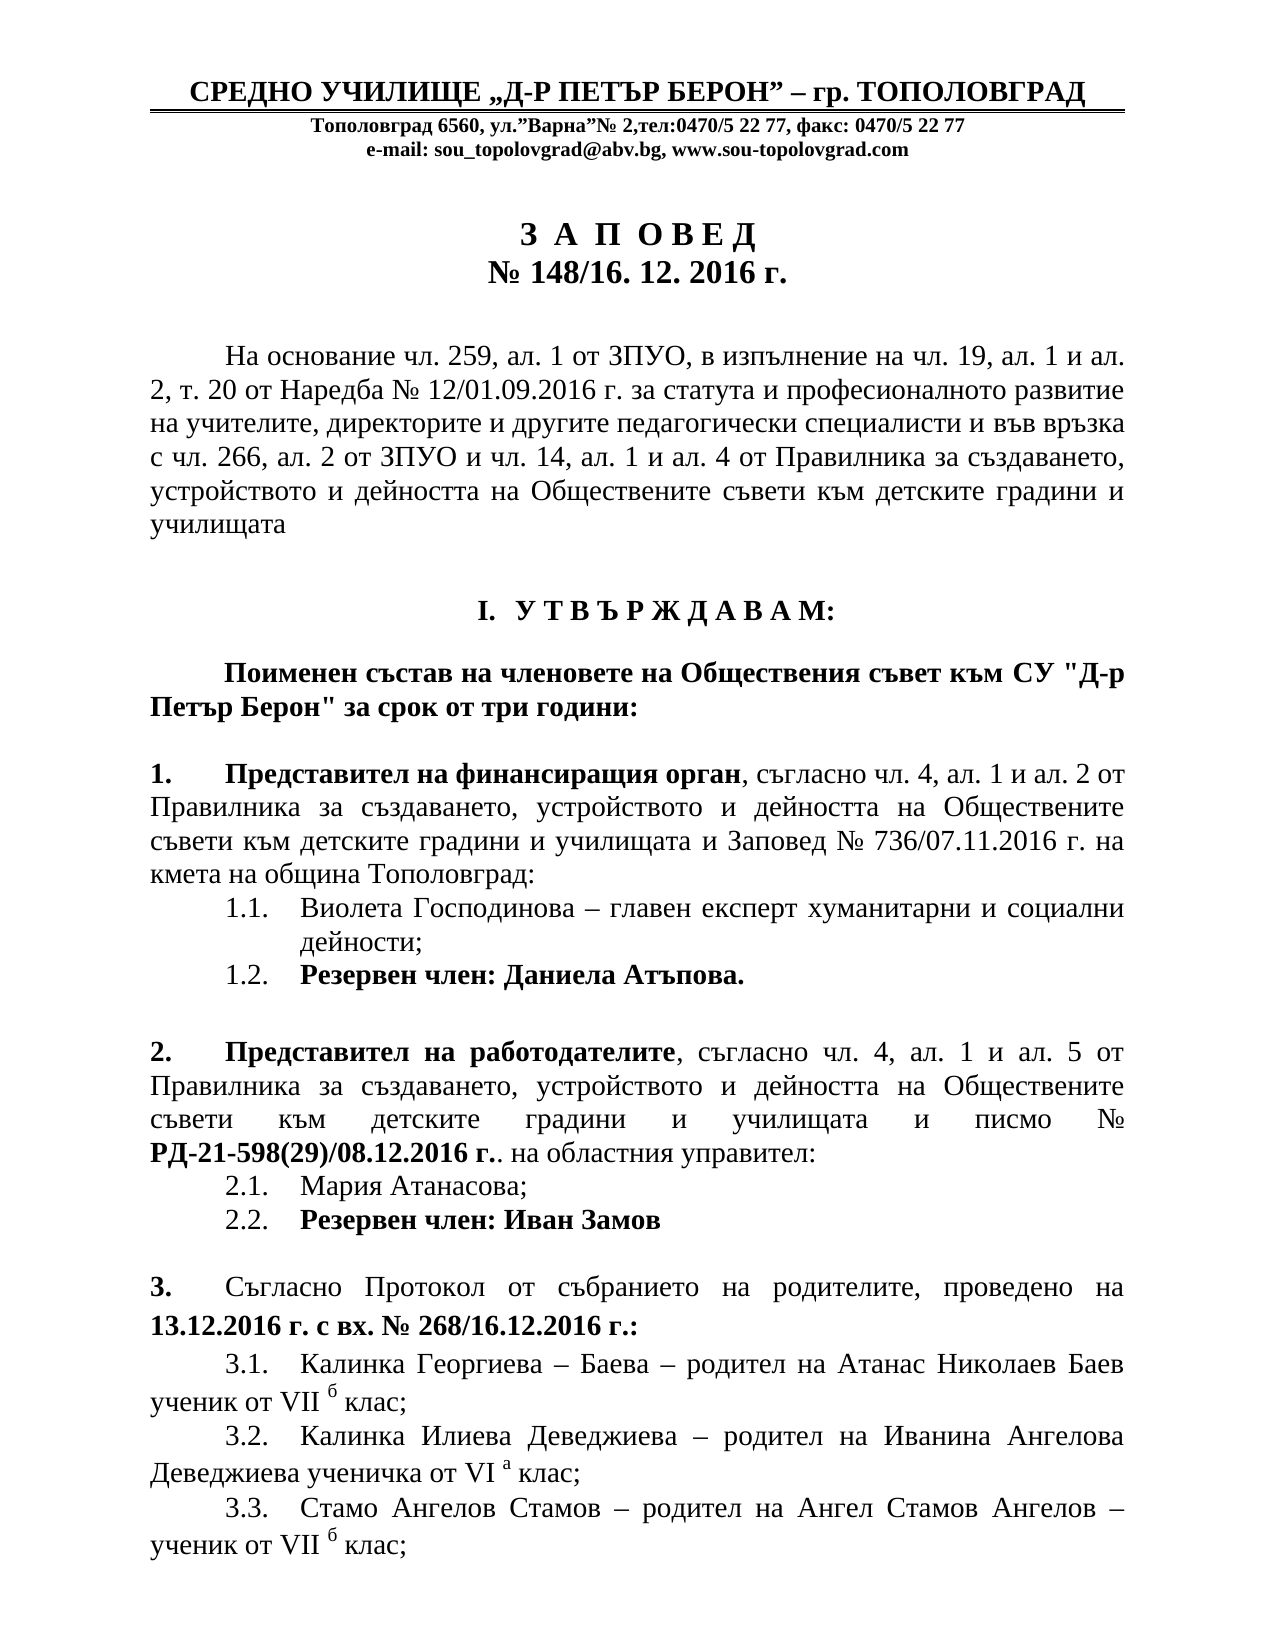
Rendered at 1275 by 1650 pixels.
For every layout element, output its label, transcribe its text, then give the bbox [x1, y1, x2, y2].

list Представител на работодателите, съгласно чл. 4, ал. 1 и ал. 5 от Правилника за създаването, устройството и дейността на Обществените съвети към детските градини и училищата и писмо № РД-21-598(29)/08.12.2016 г.. на областния управител: [150, 1034, 1125, 1168]
list Съгласно Протокол от събранието на родителите, проведено на 13.12.2016 г. с вх. № 268/16.12.2016 г.: [150, 1269, 1125, 1341]
list Резервен член: Даниела Атъпова. [225, 957, 1125, 991]
text На основание чл. 259, ал. 1 от ЗПУО, в изпълнение на чл. 19, ал. 1 и ал. 2, т. 20 от Наредба № 12/01.09.2016 г. за статута и професионалното развитие на учителите, директорите и другите педагогически специалисти и във връзка с чл. 266, ал. 2 от ЗПУО и чл. 14, ал. 1 и ал. 4 от Правилника за създаването, устройството и дейността на Обществените съвети към детските градини и училищата [150, 338, 1125, 540]
text Поименен състав на членовете на Обществения съвет към СУ "Д-р Петър Берон" за срок от три години: [150, 655, 1125, 722]
text Тополовград 6560, ул.”Варна”№ 2,тел:0470/5 22 77, факс: 0470/5 22 77 [150, 113, 1125, 137]
text 3.1. Калинка Георгиева – Баева – родител на Атанас Николаев Баев ученик от VII б клас; [150, 1346, 1125, 1418]
list У Т В Ъ Р Ж Д А В А М: [206, 593, 1125, 626]
list Представител на финансиращия орган, съгласно чл. 4, ал. 1 и ал. 2 от Правилника за създаването, устройството и дейността на Обществените съвети към детските градини и училищата и Заповед № 736/07.11.2016 г. на кмета на община Тополовград: [150, 756, 1125, 890]
text СРЕДНО УЧИЛИЩЕ „Д-Р ПЕТЪР БЕРОН” – гр. ТОПОЛОВГРАД [150, 74, 1125, 109]
subtitle № 148/16. 12. 2016 г. [150, 252, 1125, 290]
list Виолета Господинова – главен експерт хуманитарни и социални дейности; [225, 890, 1125, 957]
text e-mail: sou_topolovgrad@abv.bg, www.sou-topolovgrad.com [150, 137, 1125, 161]
text 2.2. Резервен член: Иван Замов [225, 1202, 1125, 1236]
text 2.1. Мария Атанасова; [225, 1168, 1125, 1202]
subtitle З А П О В Е Д [150, 214, 1125, 252]
text 3.3. Стамо Ангелов Стамов – родител на Ангел Стамов Ангелов – ученик от VII б клас; [150, 1490, 1125, 1562]
text 3.2. Калинка Илиева Деведжиева – родител на Иванина Ангелова Деведжиева ученичка от VI а клас; [150, 1418, 1125, 1490]
